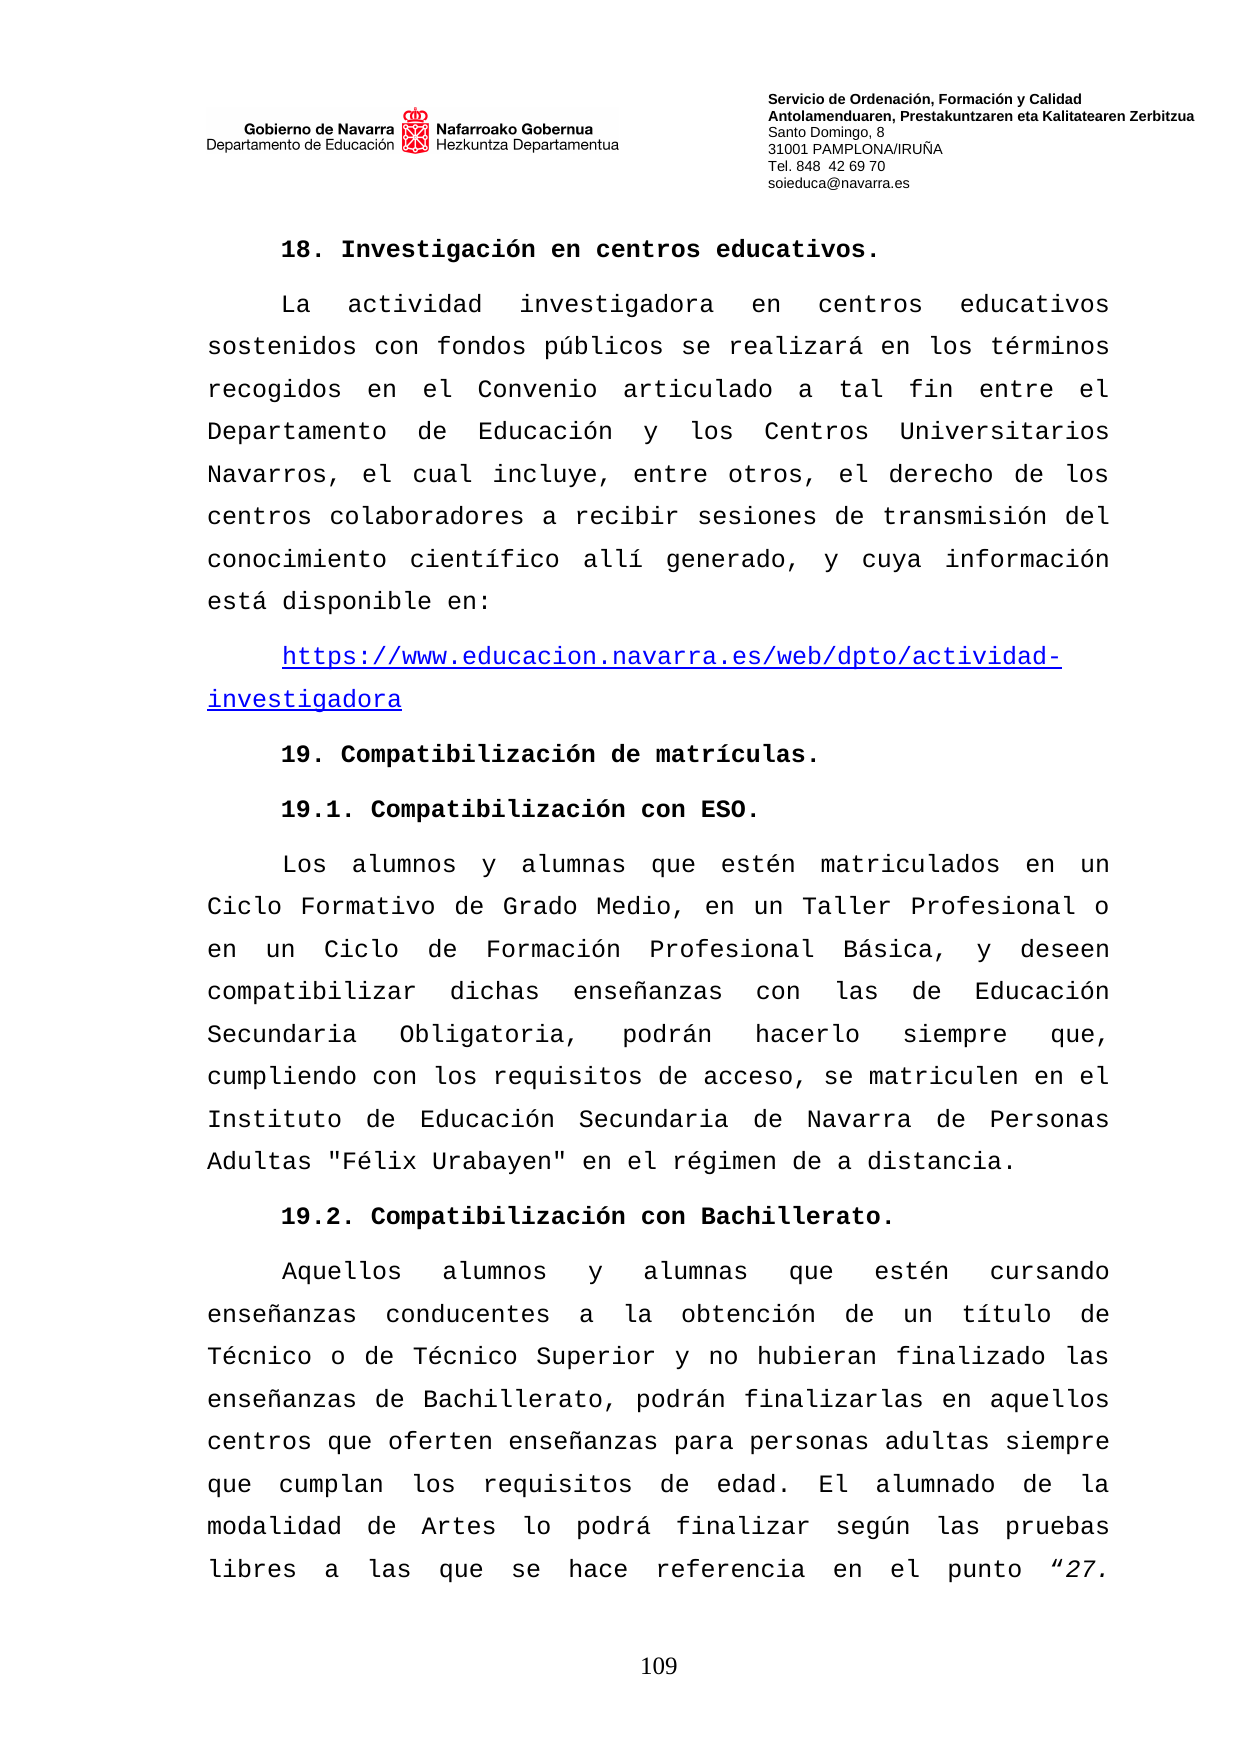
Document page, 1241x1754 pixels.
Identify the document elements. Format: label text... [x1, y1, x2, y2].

text https://www.educacion.navarra.es/web/dpto/actividad-investigadora [207, 644, 1110, 714]
text 19.1. Compatibilización con ESO. [207, 796, 1110, 824]
text Los alumnos y alumnas que estén matriculados en un Ciclo Formativo de Grado Medio, en un Taller Profesional o en un Ciclo de Formación Profesional Básica, y deseen compatibilizar dichas enseñanzas con las de Educación Secundaria Obligatoria, podrán hacerlo siempre que, cumpliendo con los requisitos de acceso, se matriculen en el Instituto de Educación Secundaria de Navarra de Personas Adultas "Félix Urabayen" en el régimen de a distancia. [207, 851, 1110, 1177]
text 19. Compatibilización de matrículas. [207, 741, 1110, 769]
text 18. Investigación en centros educativos. [207, 236, 1110, 264]
text 19.2. Compatibilización con Bachillerato. [207, 1204, 1110, 1232]
text La actividad investigadora en centros educativos sostenidos con fondos públicos se realizará en los términos recogidos en el Convenio articulado a tal fin entre el Departamento de Educación y los Centros Universitarios Navarros, el cual incluye, entre otros, el derecho de los centros colaboradores a recibir sesiones de transmisión del conocimiento científico allí generado, y cuya información está disponible en: [207, 291, 1110, 617]
picture [206, 107, 619, 154]
